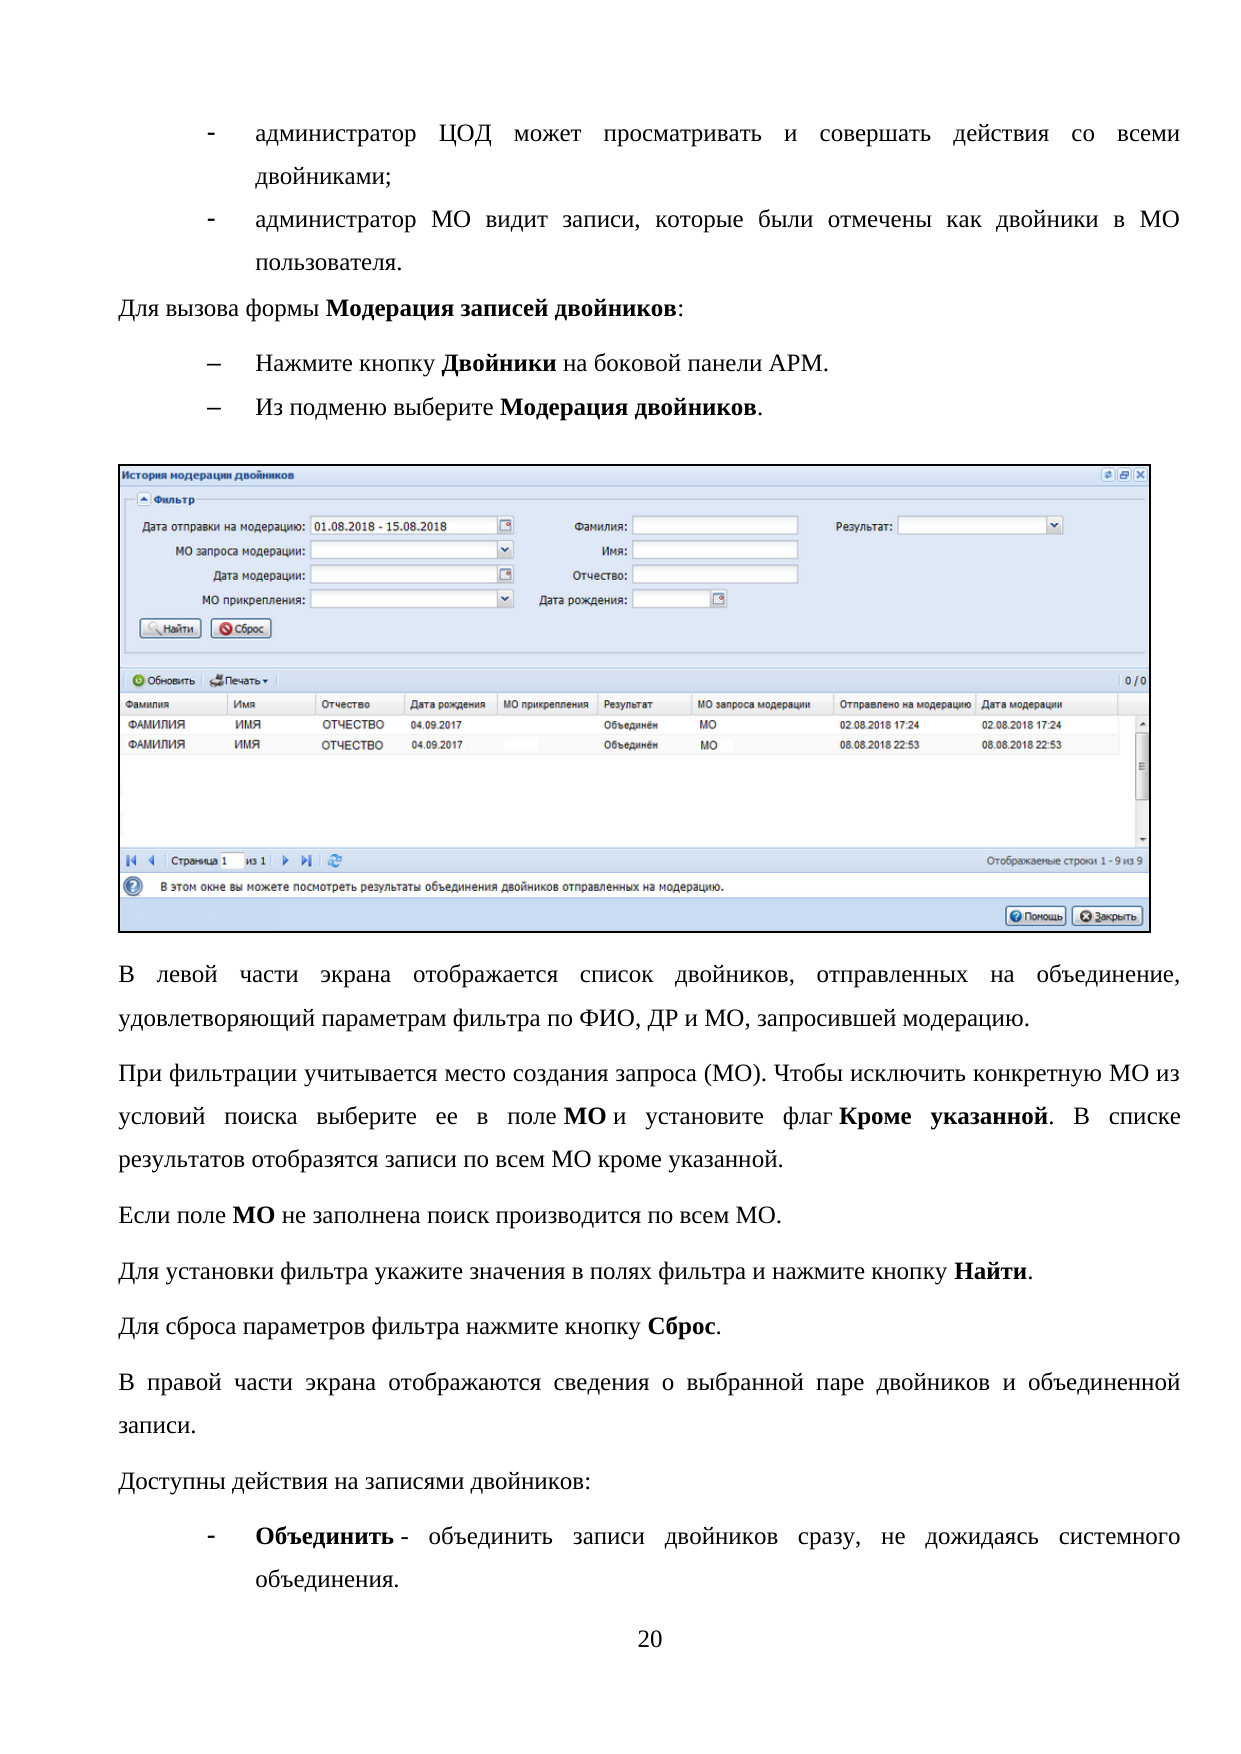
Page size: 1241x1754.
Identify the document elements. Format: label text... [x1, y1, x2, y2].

text В левой части экрана отображается список двойников, отправленных на объединение, удовлетворяющий параметрам фильтра по ФИО, ДР и МО, запросившей модерацию. [118, 959, 1181, 1031]
text Если поле МО не заполнена поиск производится по всем МО. [118, 1200, 1181, 1229]
text Для установки фильтра укажите значения в полях фильтра и нажмите кнопку Найти. [118, 1256, 1181, 1284]
text Для сброса параметров фильтра нажмите кнопку Сброс. [118, 1311, 1181, 1340]
text При фильтрации учитывается место создания запроса (МО). Чтобы исключить конкретную МО из условий поиска выберите ее в поле МО и установите флаг Кроме указанной. В списке результатов отобразятся записи по всем МО кроме указанной. [118, 1058, 1181, 1173]
list администратор ЦОД может просматривать и совершать действия со всеми двойниками; [207, 118, 1181, 190]
text Для вызова формы Модерация записей двойников: [118, 293, 1181, 321]
list Объединить - объединить записи двойников сразу, не дожидаясь системного объединения. [207, 1521, 1181, 1593]
list администратор МО видит записи, которые были отмечены как двойники в МО пользователя. [207, 204, 1181, 276]
text В правой части экрана отображаются сведения о выбранной паре двойников и объединенной записи. [118, 1367, 1181, 1439]
picture [120, 466, 1149, 931]
text Доступны действия на записями двойников: [118, 1466, 1181, 1494]
list Из подменю выберите Модерация двойников. [207, 392, 1181, 420]
list Нажмите кнопку Двойники на боковой панели АРМ. [207, 348, 1181, 377]
